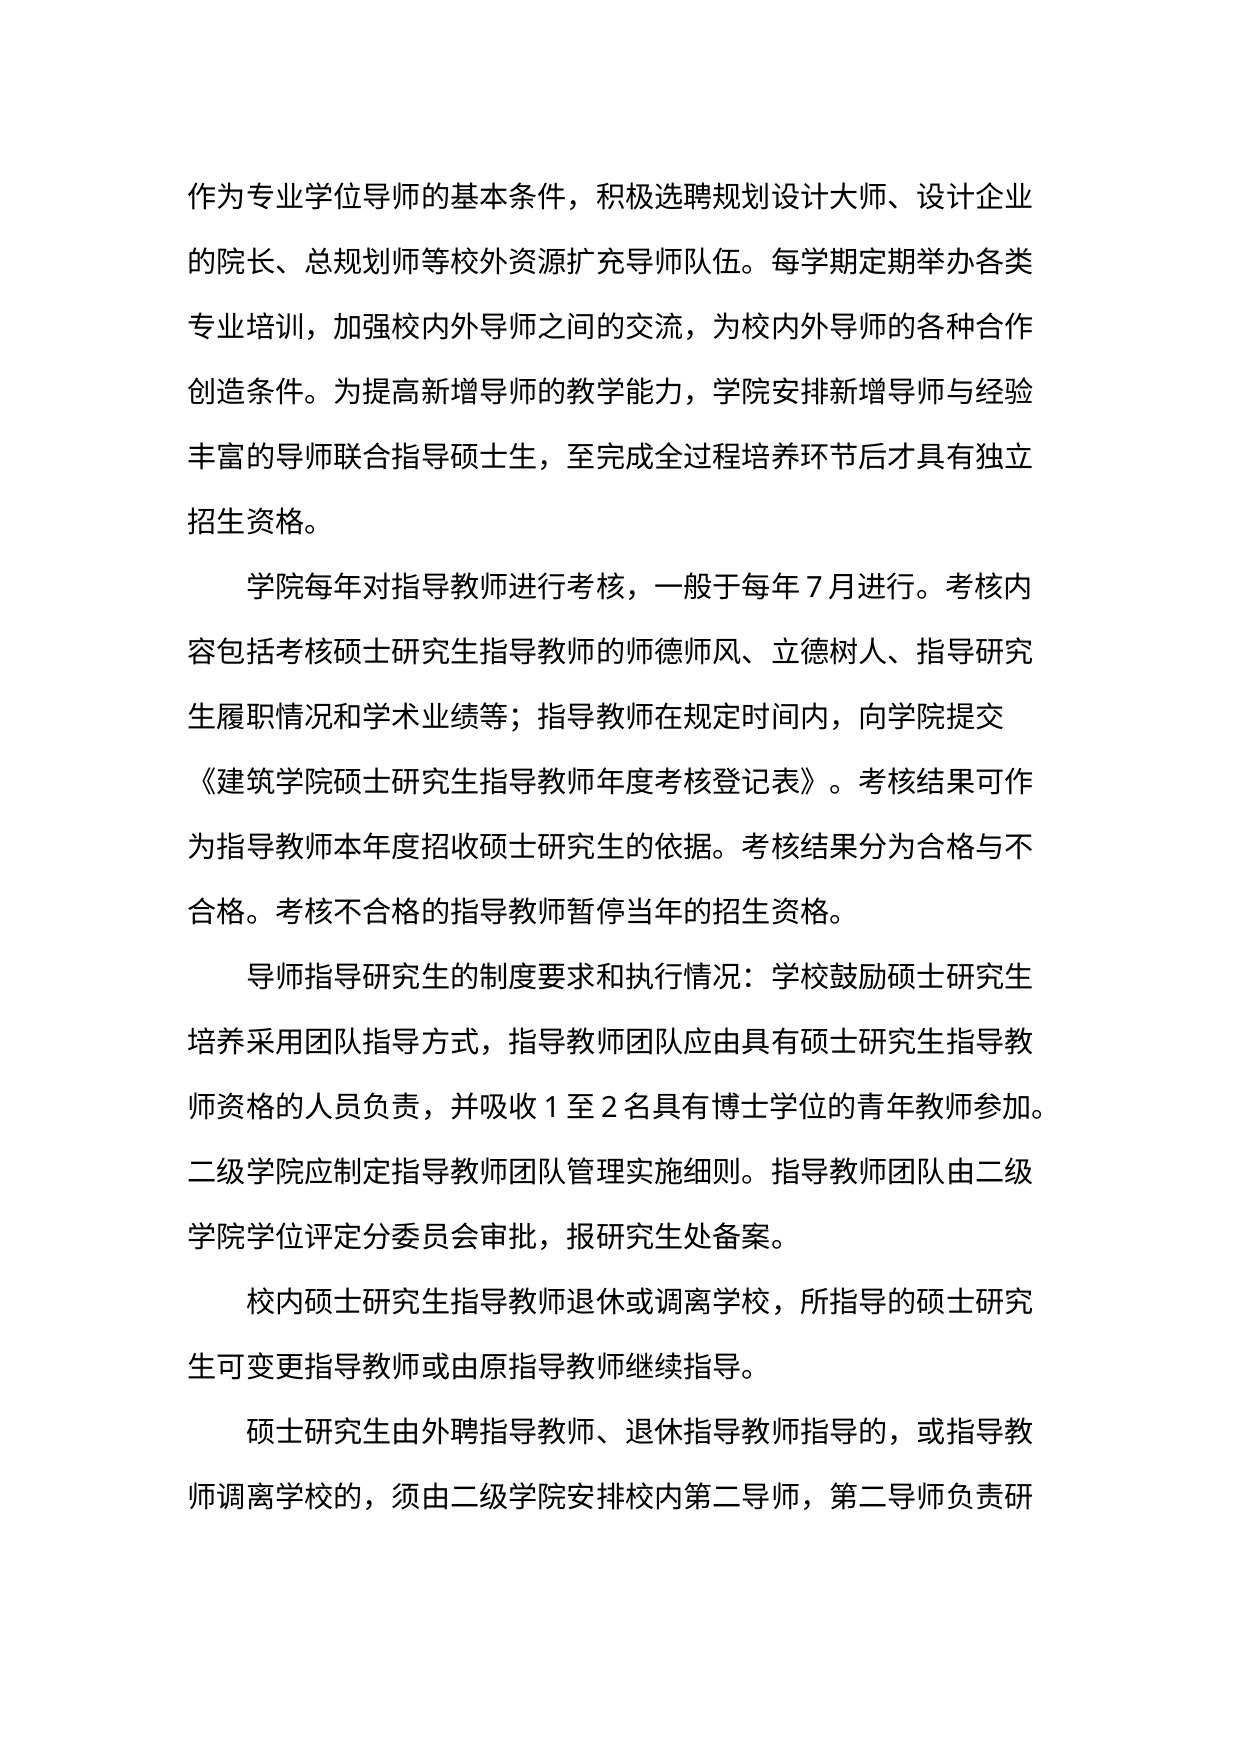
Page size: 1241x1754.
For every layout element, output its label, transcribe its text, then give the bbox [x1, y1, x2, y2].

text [187, 162, 1053, 552]
text 学院每年对指导教师进行考核，一般于每年7月进行。考核内容包括考核硕士研究生指导教师的师德师风、立德树人、指导研究生履职情况和学术业绩等；指导教师在规定时间内，向学院提交《建筑学院硕士研究生指导教师年度考核登记表》。考核结果可作为指导教师本年度招收硕士研究生的依据。考核结果分为合格与不合格。考核不合格的指导教师暂停当年的招生资格。 [187, 552, 1053, 942]
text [187, 1397, 1053, 1527]
text 校内硕士研究生指导教师退休或调离学校，所指导的硕士研究生可变更指导教师或由原指导教师继续指导。 [187, 1267, 1053, 1397]
text 导师指导研究生的制度要求和执行情况：学校鼓励硕士研究生培养采用团队指导方式，指导教师团队应由具有硕士研究生指导教师资格的人员负责，并吸收1至2名具有博士学位的青年教师参加。二级学院应制定指导教师团队管理实施细则。指导教师团队由二级学院学位评定分委员会审批，报研究生处备案。 [187, 942, 1053, 1267]
